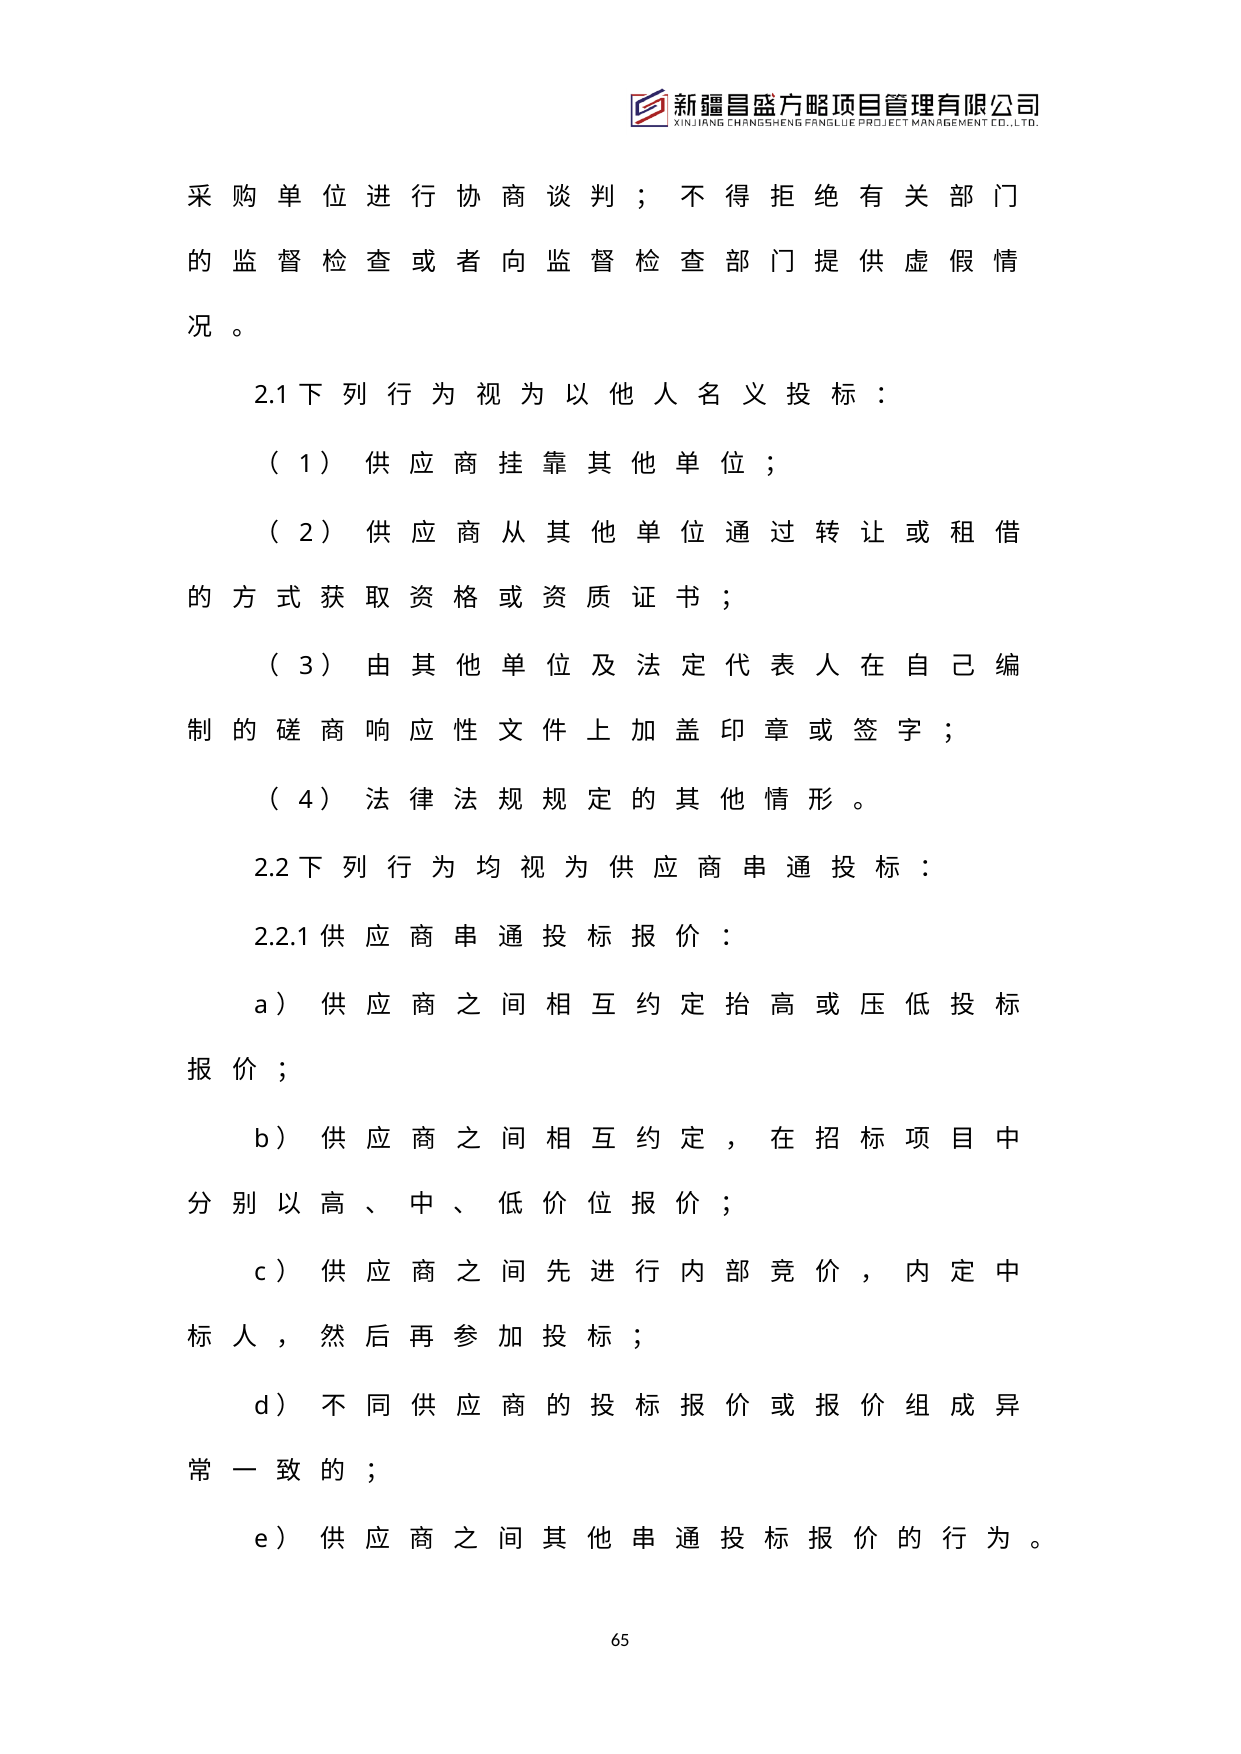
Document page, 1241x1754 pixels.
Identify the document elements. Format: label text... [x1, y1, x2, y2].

text （4）法律法规规定的其他情形。 [187, 765, 1039, 830]
text （1）供应商挂靠其他单位； [187, 429, 1039, 494]
text c）供应商之间先进行内部竞价，内定中标人，然后再参加投标； [187, 1237, 1039, 1367]
picture [616, 88, 1054, 135]
text 2.1下列行为视为以他人名义投标： [187, 361, 1039, 426]
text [187, 162, 1039, 357]
text 2.2.1供应商串通投标报价： [187, 902, 1039, 967]
text b）供应商之间相互约定，在招标项目中分别以高、中、低价位报价； [187, 1104, 1039, 1234]
text 2.2下列行为均视为供应商串通投标： [187, 833, 1039, 898]
text （3）由其他单位及法定代表人在自己编制的磋商响应性文件上加盖印章或签字； [187, 631, 1039, 761]
text e）供应商之间其他串通投标报价的行为。 [187, 1504, 1039, 1569]
text a）供应商之间相互约定抬高或压低投标报价； [187, 970, 1039, 1100]
text d）不同供应商的投标报价或报价组成异常一致的； [187, 1371, 1039, 1501]
text （2）供应商从其他单位通过转让或租借的方式获取资格或资质证书； [187, 498, 1039, 628]
